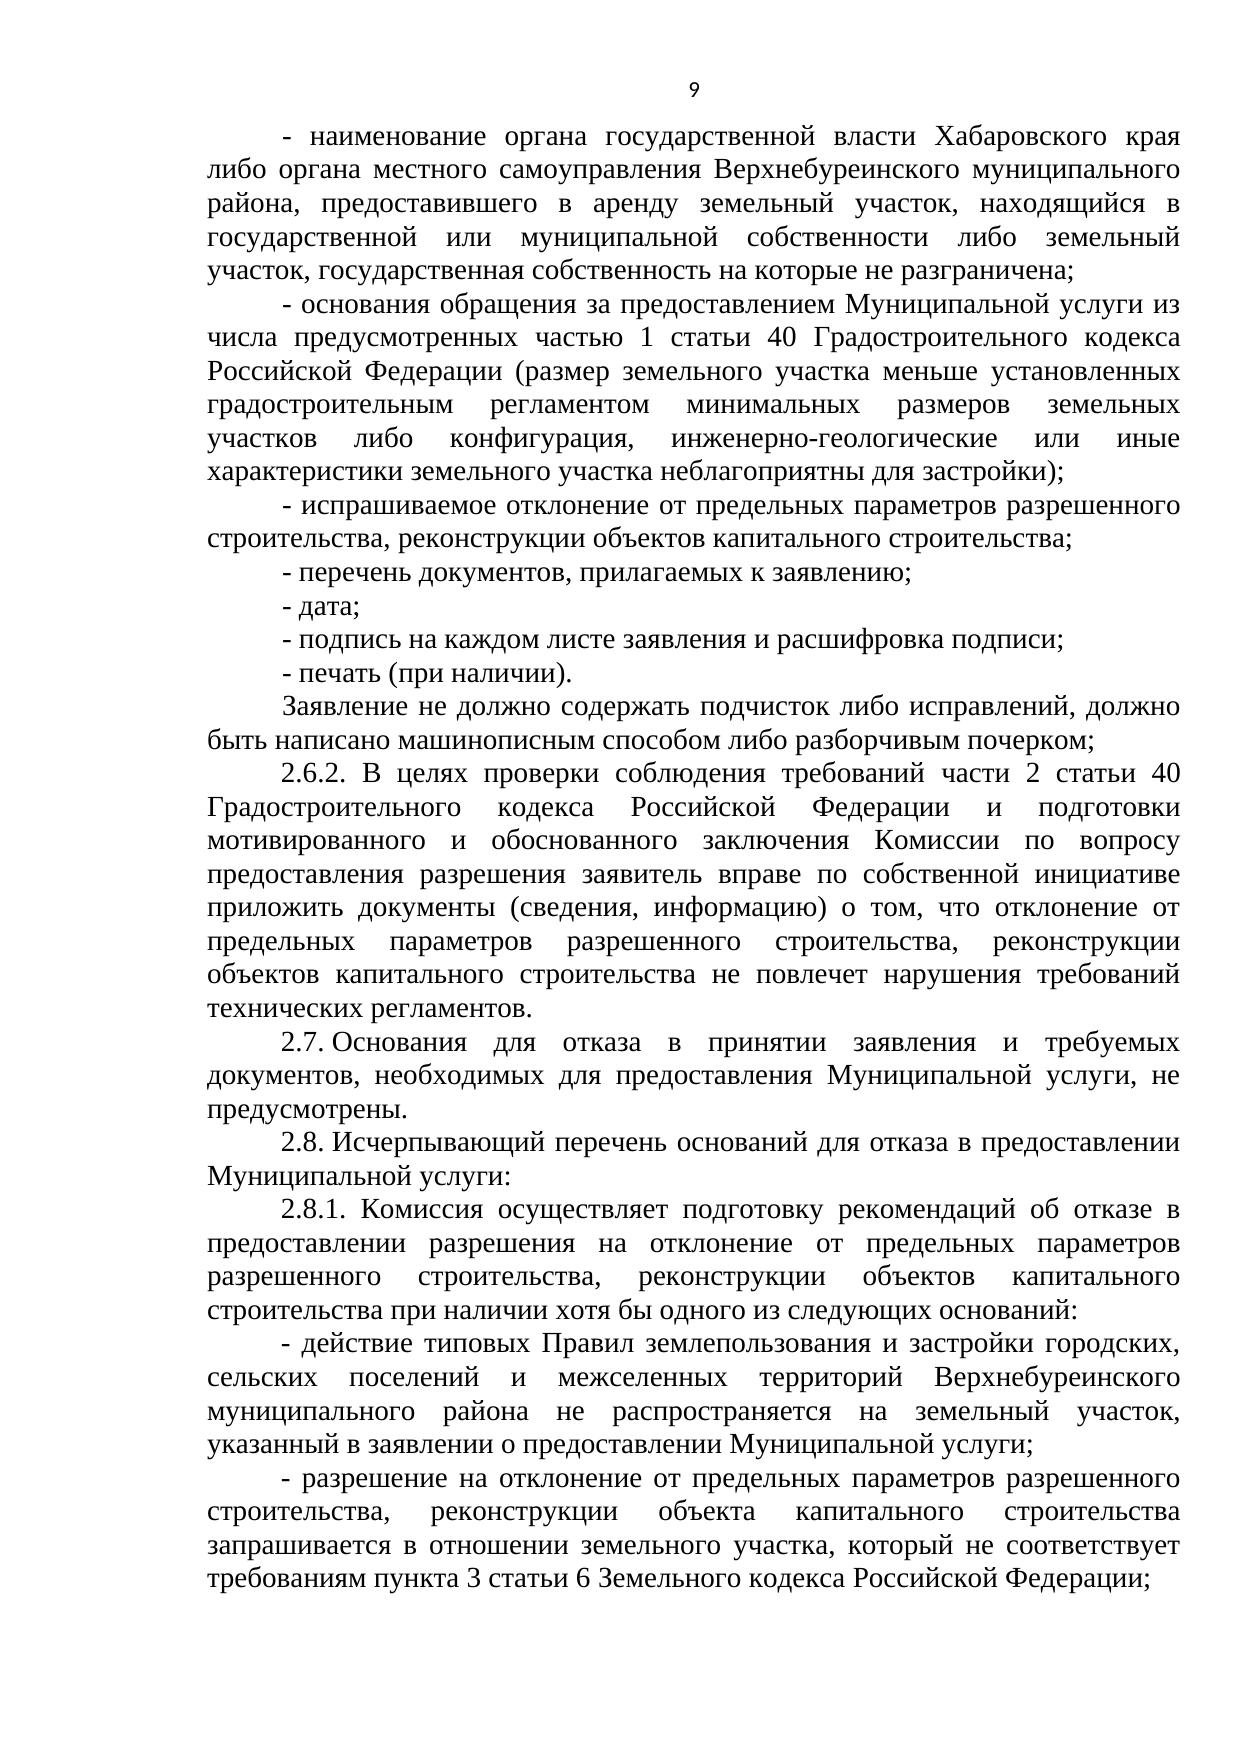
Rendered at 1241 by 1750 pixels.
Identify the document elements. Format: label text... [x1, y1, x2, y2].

text - действие типовых Правил землепользования и застройки городских, сельских поселений и межселенных территорий Верхнебуреинского муниципального района не распространяется на земельный участок, указанный в заявлении о предоставлении Муниципальной услуги; [207, 1326, 1181, 1460]
text Заявление не должно содержать подчисток либо исправлений, должно быть написано машинописным способом либо разборчивым почерком; [207, 688, 1181, 755]
text - дата; [207, 588, 1181, 621]
text - перечень документов, прилагаемых к заявлению; [207, 554, 1181, 588]
text 2.6.2. В целях проверки соблюдения требований части 2 статьи 40 Градостроительного кодекса Российской Федерации и подготовки мотивированного и обоснованного заключения Комиссии по вопросу предоставления разрешения заявитель вправе по собственной инициативе приложить документы (сведения, информацию) о том, что отклонение от предельных параметров разрешенного строительства, реконструкции объектов капитального строительства не повлечет нарушения требований технических регламентов. [207, 755, 1181, 1024]
text - наименование органа государственной власти Хабаровского края либо органа местного самоуправления Верхнебуреинского муниципального района, предоставившего в аренду земельный участок, находящийся в государственной или муниципальной собственности либо земельный участок, государственная собственность на которые не разграничена; [207, 118, 1181, 286]
text 2.8.1. Комиссия осуществляет подготовку рекомендаций об отказе в предоставлении разрешения на отклонение от предельных параметров разрешенного строительства, реконструкции объектов капитального строительства при наличии хотя бы одного из следующих оснований: [207, 1191, 1181, 1326]
text - печать (при наличии). [207, 655, 1181, 688]
text - подпись на каждом листе заявления и расшифровка подписи; [207, 621, 1181, 655]
text 2.7. Основания для отказа в принятии заявления и требуемых документов, необходимых для предоставления Муниципальной услуги, не предусмотрены. [207, 1024, 1181, 1124]
text - испрашиваемое отклонение от предельных параметров разрешенного строительства, реконструкции объектов капитального строительства; [207, 487, 1181, 554]
text 2.8. Исчерпывающий перечень оснований для отказа в предоставлении Муниципальной услуги: [207, 1124, 1181, 1191]
text - основания обращения за предоставлением Муниципальной услуги из числа предусмотренных частью 1 статьи 40 Градостроительного кодекса Российской Федерации (размер земельного участка меньше установленных градостроительным регламентом минимальных размеров земельных участков либо конфигурация, инженерно-геологические или иные характеристики земельного участка неблагоприятны для застройки); [207, 286, 1181, 487]
text - разрешение на отклонение от предельных параметров разрешенного строительства, реконструкции объекта капитального строительства запрашивается в отношении земельного участка, который не соответствует требованиям пункта 3 статьи 6 Земельного кодекса Российской Федерации; [207, 1460, 1181, 1594]
